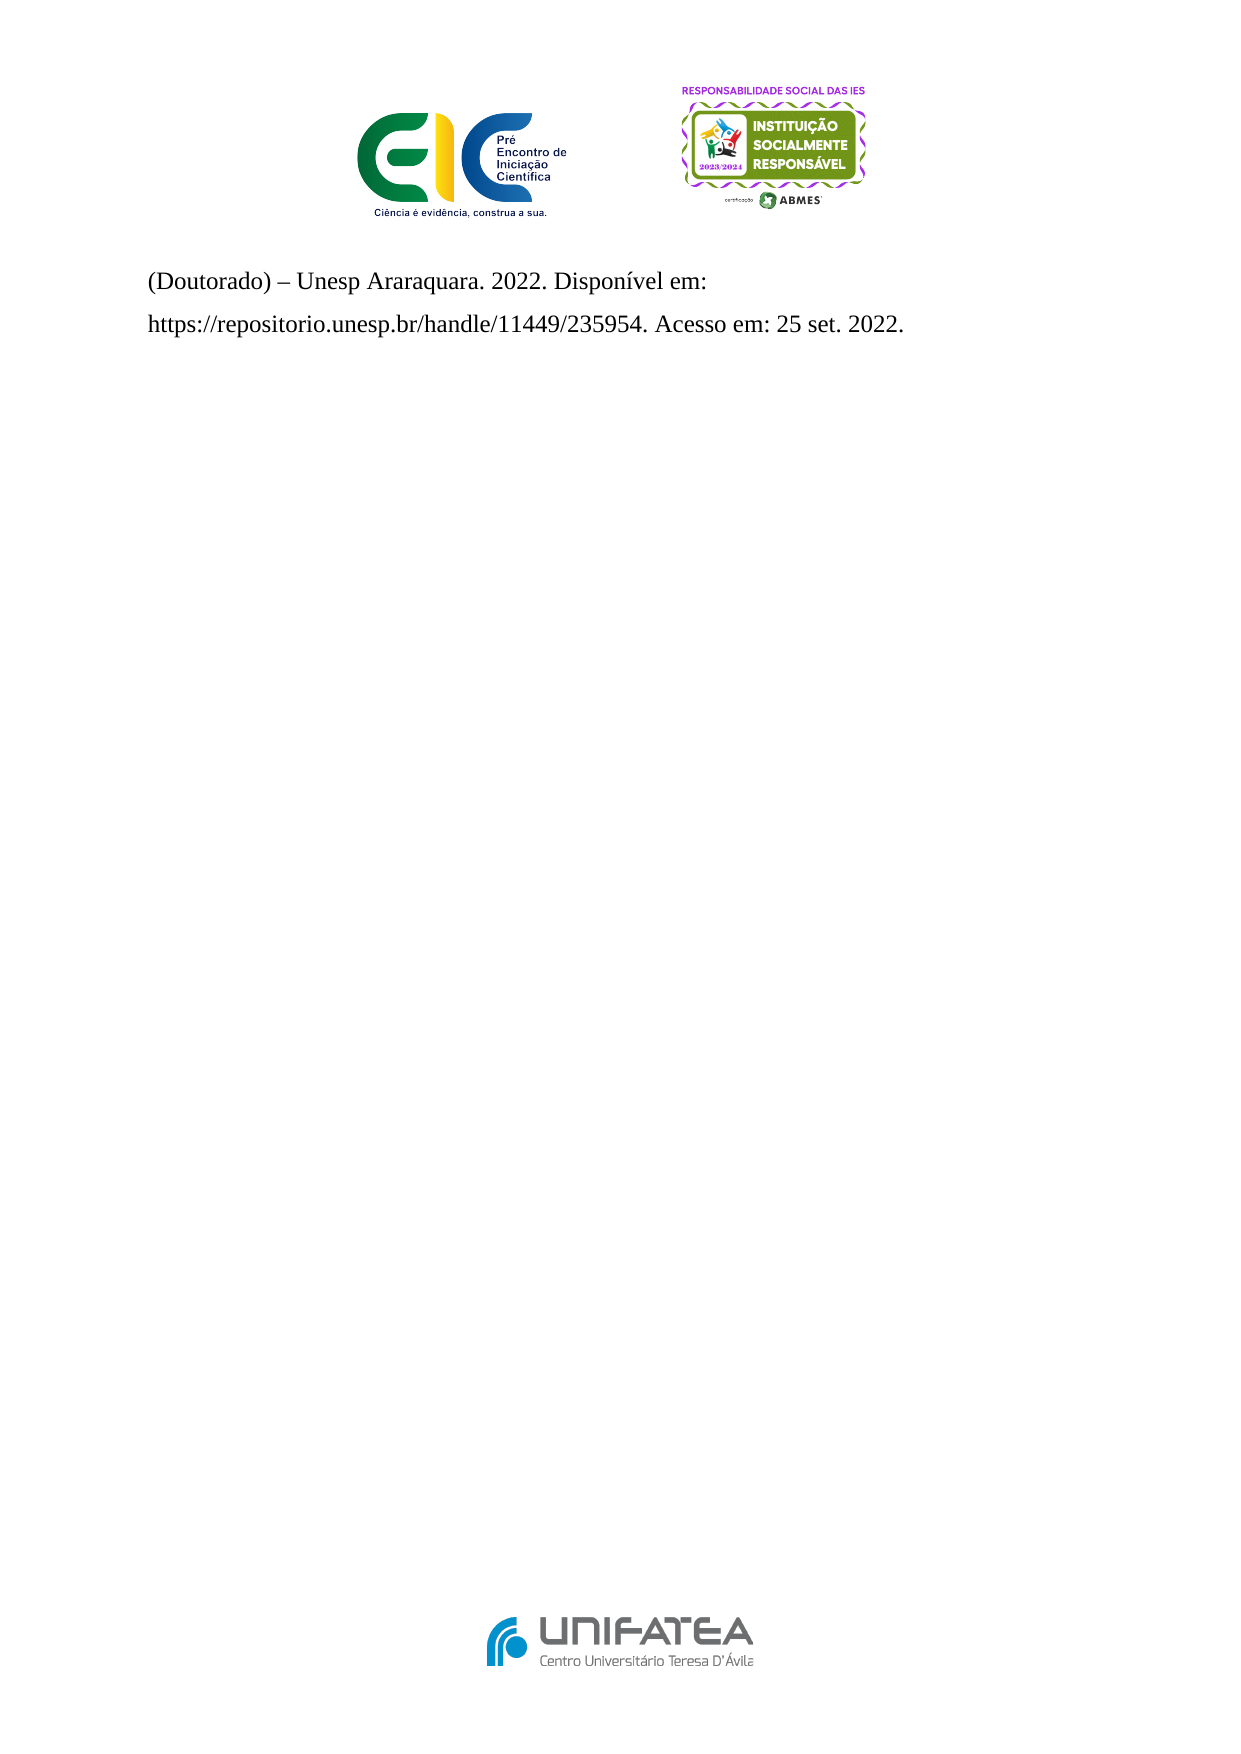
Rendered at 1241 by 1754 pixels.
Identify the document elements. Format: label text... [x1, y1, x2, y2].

picture [664, 73, 883, 220]
picture [487, 1617, 508, 1638]
picture [496, 1617, 754, 1666]
picture [357, 113, 567, 220]
